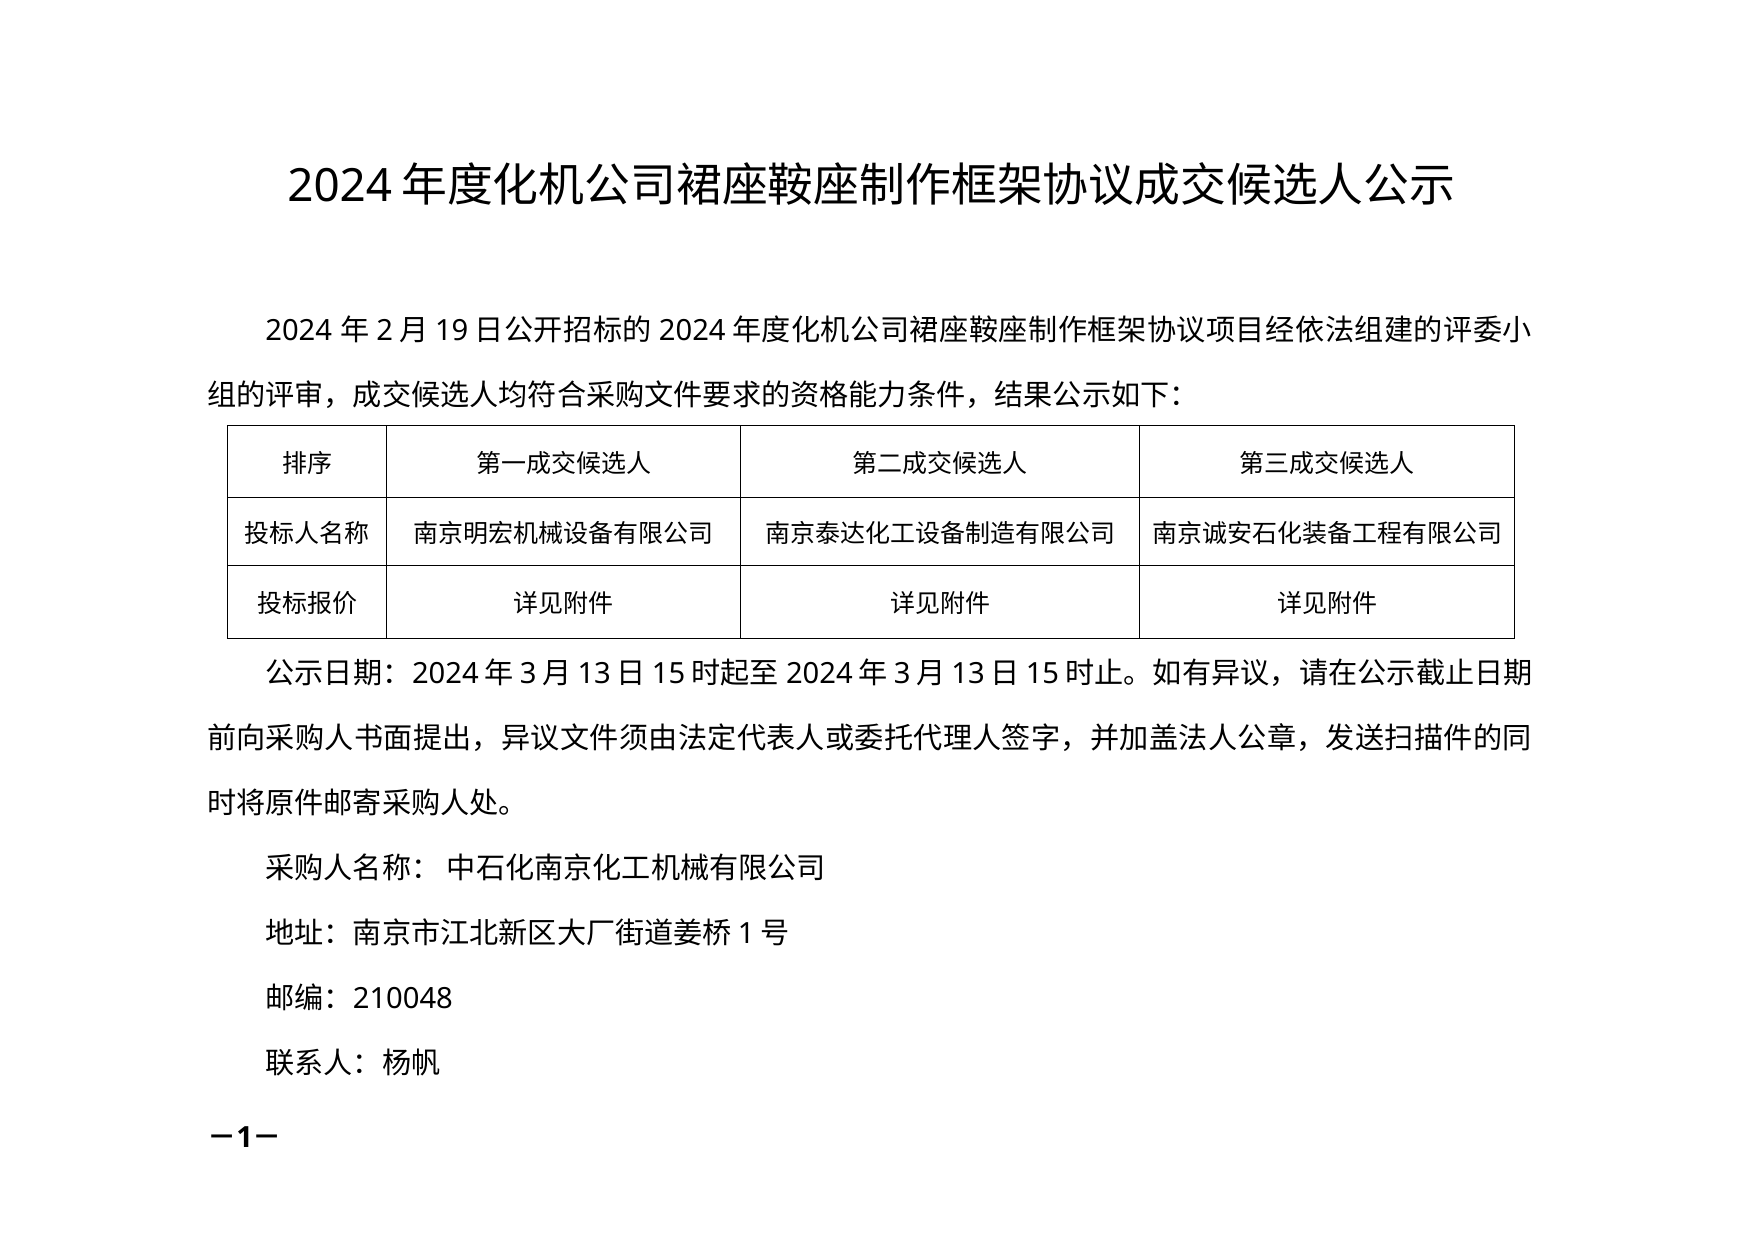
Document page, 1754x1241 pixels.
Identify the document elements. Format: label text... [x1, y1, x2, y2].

text 公示日期：2024年3月13日15时起至 2024年3月13日15时止。如有异议，请在公示截止日期前向采购人书面提出，异议文件须由法定代表人或委托代理人签字，并加盖法人公章，发送扫描件的同时将原件邮寄采购人处。 [207, 638, 1535, 833]
table_header 排序 [228, 426, 386, 497]
table_header 第一成交候选人 [387, 426, 740, 497]
table_cell 南京泰达化工设备制造有限公司 [741, 498, 1139, 565]
table_header 第二成交候选人 [741, 426, 1139, 497]
text 2024年度化机公司裙座鞍座制作框架协议成交候选人公示 [207, 133, 1535, 230]
table_cell 南京明宏机械设备有限公司 [387, 498, 740, 565]
table_cell 南京诚安石化装备工程有限公司 [1140, 498, 1514, 565]
text 邮编：210048 [207, 963, 1535, 1028]
text 联系人：杨帆 [207, 1028, 1535, 1093]
table_cell 详见附件 [1140, 566, 1514, 637]
table_cell 投标人名称 [228, 498, 386, 565]
table_cell 详见附件 [387, 566, 740, 637]
table_cell 详见附件 [741, 566, 1139, 637]
text 采购人名称： 中石化南京化工机械有限公司 [207, 833, 1535, 898]
text 地址：南京市江北新区大厂街道姜桥1号 [207, 898, 1535, 963]
text 2024 年2月19日公开招标的2024年度化机公司裙座鞍座制作框架协议项目经依法组建的评委小组的评审，成交候选人均符合采购文件要求的资格能力条件，结果公示如下： [207, 295, 1535, 425]
table_cell 投标报价 [228, 566, 386, 637]
table_header 第三成交候选人 [1140, 426, 1514, 497]
